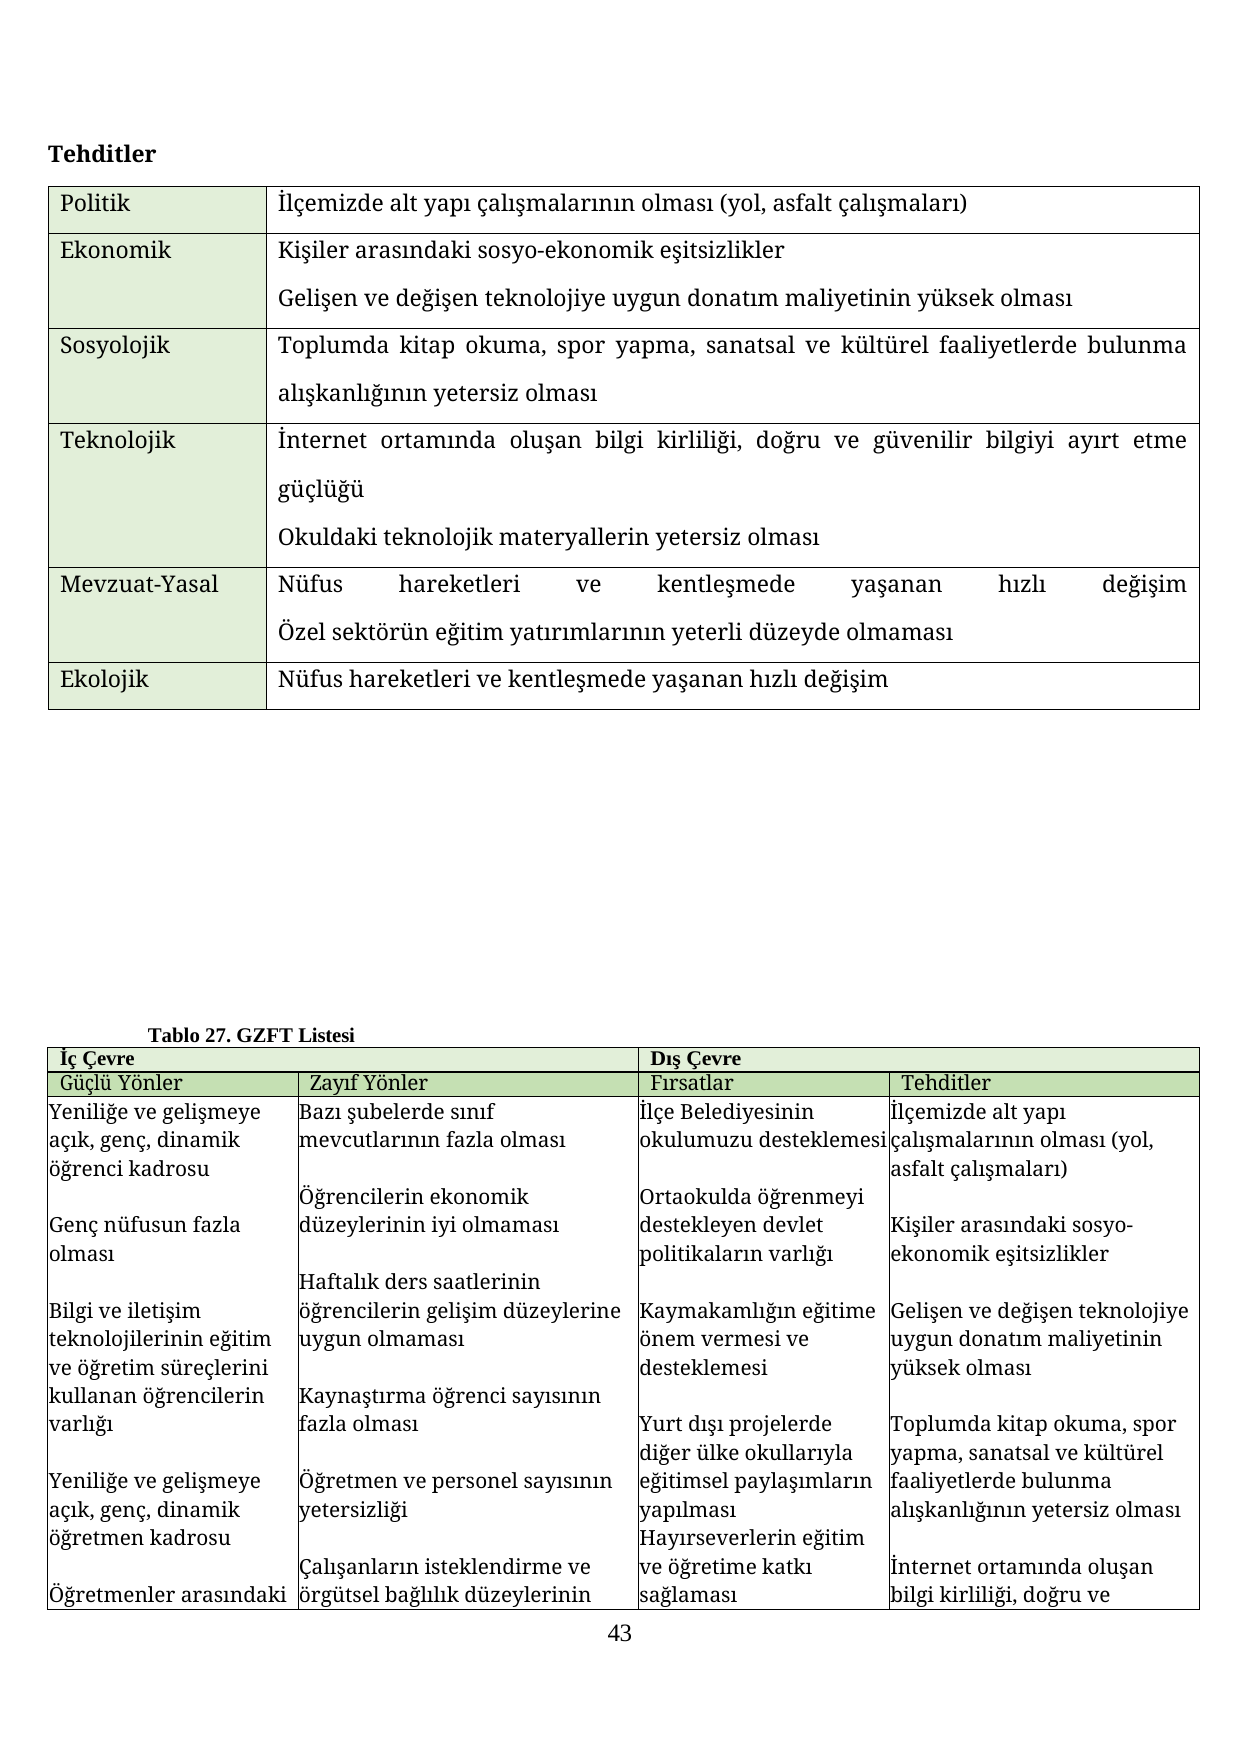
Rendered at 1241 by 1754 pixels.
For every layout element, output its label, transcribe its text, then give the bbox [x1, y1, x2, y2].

table_cell Toplumda kitap okuma, spor yapma, sanatsal ve kültürel faaliyetlerde bulunma alışkanlığının yetersiz olması [267, 329, 1199, 423]
table_header Politik [49, 187, 266, 233]
table_cell Güçlü Yönler [48, 1073, 298, 1096]
table_cell Kişiler arasındaki sosyo-ekonomik eşitsizlikler Gelişen ve değişen teknolojiye uygun donatım maliyetinin yüksek olması [267, 234, 1199, 328]
table_cell Nüfus hareketleri ve kentleşmede yaşanan hızlı değişim [267, 663, 1199, 709]
table_header İç Çevre [48, 1048, 638, 1071]
table_cell Ekolojik [49, 663, 266, 709]
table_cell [48, 1097, 298, 1609]
table_cell Mevzuat-Yasal [49, 568, 266, 662]
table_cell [299, 1097, 638, 1609]
table_cell Fırsatlar [639, 1073, 889, 1096]
table_cell Nüfus hareketleri ve kentleşmede yaşanan hızlı değişim Özel sektörün eğitim yatırımlarının yeterli düzeyde olmaması [267, 568, 1199, 662]
table_header Dış Çevre [639, 1048, 1199, 1071]
table_cell Teknolojik [49, 424, 266, 567]
table_cell Tehditler [890, 1073, 1199, 1096]
table_cell İnternet ortamında oluşan bilgi kirliliği, doğru ve güvenilir bilgiyi ayırt etme güçlüğü Okuldaki teknolojik materyallerin yetersiz olması [267, 424, 1199, 567]
table_cell Sosyolojik [49, 329, 266, 423]
table_cell Zayıf Yönler [299, 1073, 638, 1096]
text Tehditler [48, 137, 1198, 169]
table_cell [639, 1097, 889, 1609]
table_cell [890, 1097, 1199, 1609]
table_cell Ekonomik [49, 234, 266, 328]
table_header İlçemizde alt yapı çalışmalarının olması (yol, asfalt çalışmaları) [267, 187, 1199, 233]
text Tablo 27. GZFT Listesi [148, 1023, 1198, 1047]
